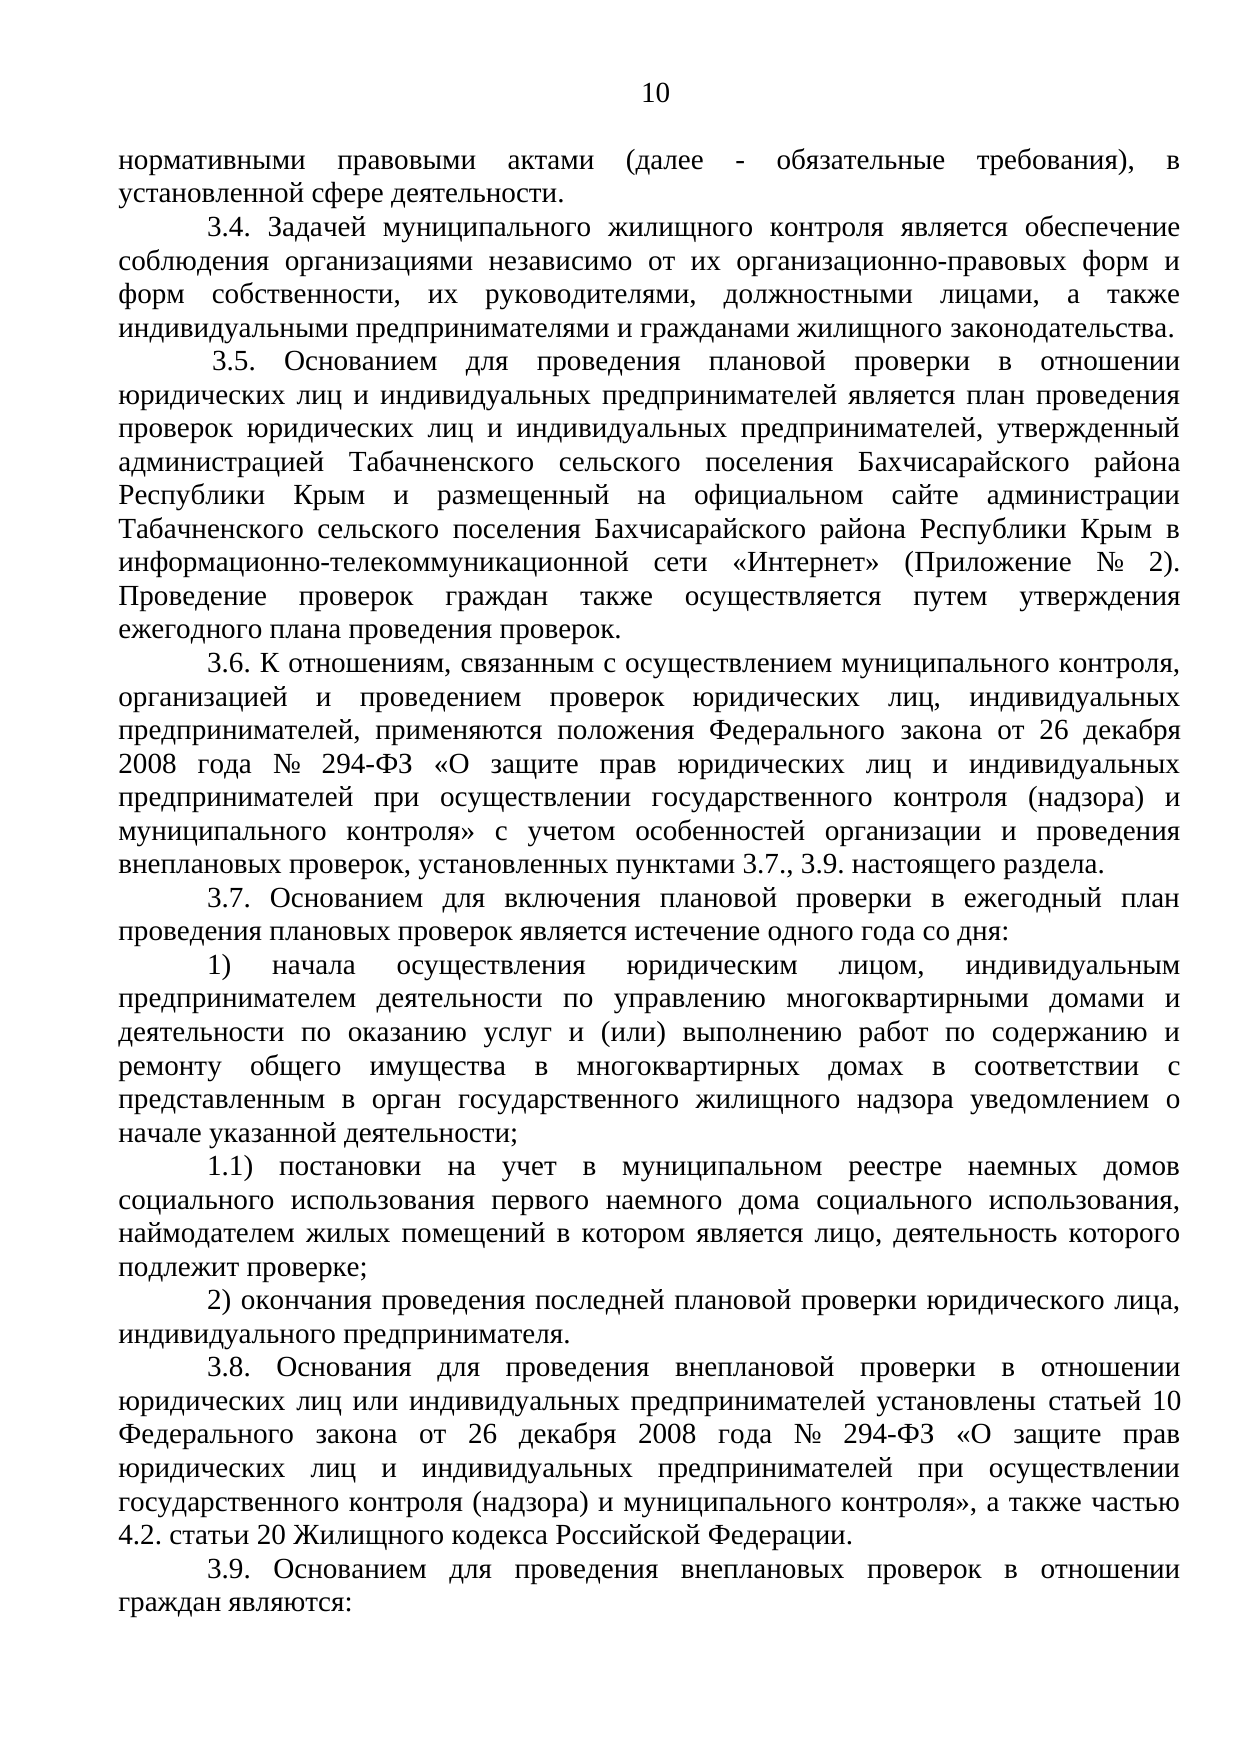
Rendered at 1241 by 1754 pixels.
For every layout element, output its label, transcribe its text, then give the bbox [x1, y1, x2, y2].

text 1) начала осуществления юридическим лицом, индивидуальным предпринимателем деятельности по управлению многоквартирными домами и деятельности по оказанию услуг и (или) выполнению работ по содержанию и ремонту общего имущества в многоквартирных домах в соответствии с представленным в орган государственного жилищного надзора уведомлением о начале указанной деятельности; [118, 947, 1181, 1148]
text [118, 142, 1181, 209]
text 3.7. Основанием для включения плановой проверки в ежегодный план проведения плановых проверок является истечение одного года со дня: [118, 880, 1181, 947]
text 3.4. Задачей муниципального жилищного контроля является обеспечение соблюдения организациями независимо от их организационно-правовых форм и форм собственности, их руководителями, должностными лицами, а также индивидуальными предпринимателями и гражданами жилищного законодательства. [118, 209, 1181, 343]
text 3.9. Основанием для проведения внеплановых проверок в отношении граждан являются: [118, 1551, 1181, 1618]
text 3.6. К отношениям, связанным с осуществлением муниципального контроля, организацией и проведением проверок юридических лиц, индивидуальных предпринимателей, применяются положения Федерального закона от 26 декабря 2008 года № 294-ФЗ «О защите прав юридических лиц и индивидуальных предпринимателей при осуществлении государственного контроля (надзора) и муниципального контроля» с учетом особенностей организации и проведения внеплановых проверок, установленных пунктами 3.7., 3.9. настоящего раздела. [118, 645, 1181, 880]
text 1.1) постановки на учет в муниципальном реестре наемных домов социального использования первого наемного дома социального использования, наймодателем жилых помещений в котором является лицо, деятельность которого подлежит проверке; [118, 1148, 1181, 1282]
text 3.5. Основанием для проведения плановой проверки в отношении юридических лиц и индивидуальных предпринимателей является план проведения проверок юридических лиц и индивидуальных предпринимателей, утвержденный администрацией Табачненского сельского поселения Бахчисарайского района Республики Крым и размещенный на официальном сайте администрации Табачненского сельского поселения Бахчисарайского района Республики Крым в информационно-телекоммуникационной сети «Интернет» (Приложение № 2). Проведение проверок граждан также осуществляется путем утверждения ежегодного плана проведения проверок. [118, 343, 1181, 645]
text 3.8. Основания для проведения внеплановой проверки в отношении юридических лиц или индивидуальных предпринимателей установлены статьей 10 Федерального закона от 26 декабря 2008 года № 294-ФЗ «О защите прав юридических лиц и индивидуальных предпринимателей при осуществлении государственного контроля (надзора) и муниципального контроля», а также частью 4.2. статьи 20 Жилищного кодекса Российской Федерации. [118, 1349, 1181, 1551]
text 2) окончания проведения последней плановой проверки юридического лица, индивидуального предпринимателя. [118, 1282, 1181, 1349]
